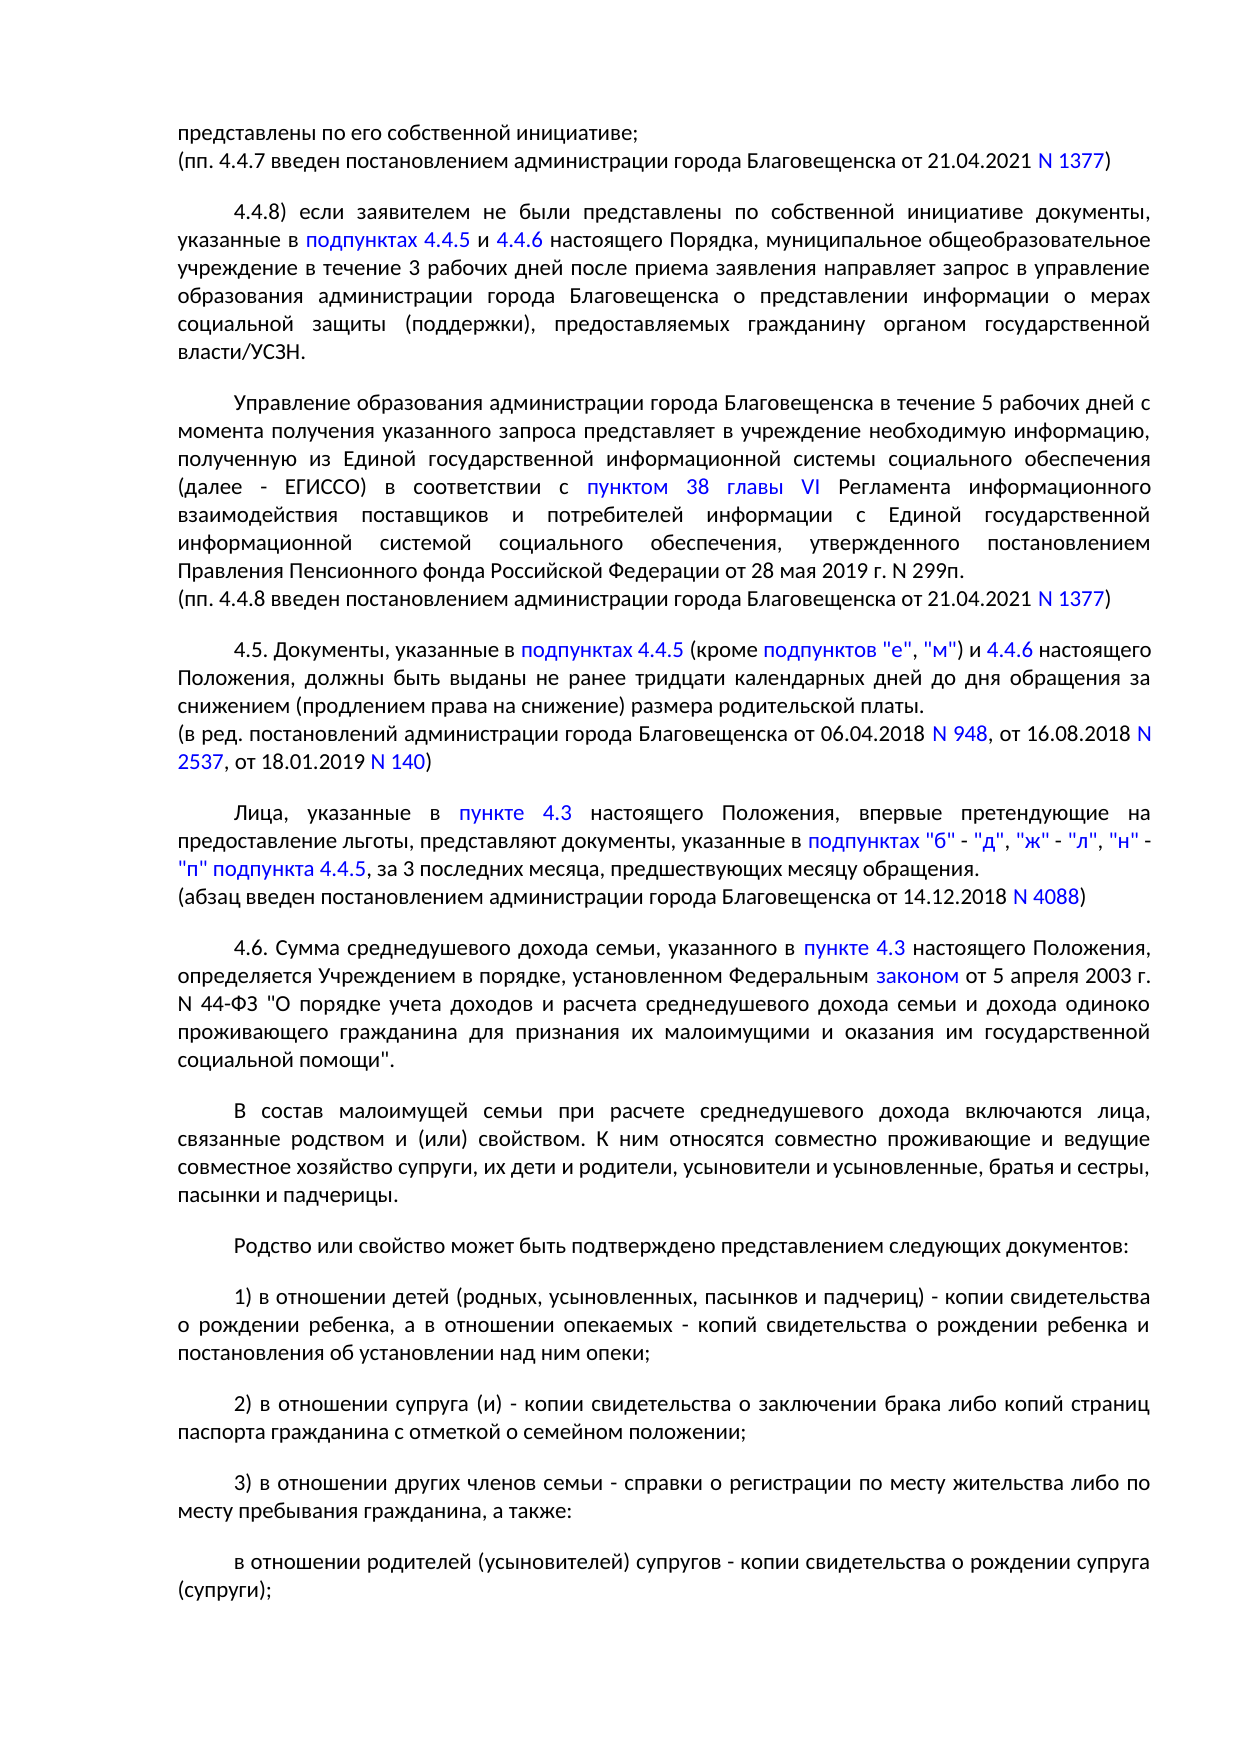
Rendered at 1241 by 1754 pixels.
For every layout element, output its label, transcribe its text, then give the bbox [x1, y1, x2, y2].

text 3) в отношении других членов семьи - справки о регистрации по месту жительства либо по месту пребывания гражданина, а также: [177, 1468, 1152, 1524]
text Управление образования администрации города Благовещенска в течение 5 рабочих дней с момента получения указанного запроса представляет в учреждение необходимую информацию, полученную из Единой государственной информационной системы социального обеспечения (далее - ЕГИССО) в соответствии с пунктом 38 главы VI Регламента информационного взаимодействия поставщиков и потребителей информации с Единой государственной информационной системой социального обеспечения, утвержденного постановлением Правления Пенсионного фонда Российской Федерации от 28 мая 2019 г. N 299п. [177, 388, 1152, 584]
text (пп. 4.4.7 введен постановлением администрации города Благовещенска от 21.04.2021 N 1377) [177, 146, 1152, 174]
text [177, 118, 1152, 146]
text в отношении родителей (усыновителей) супругов - копии свидетельства о рождении супруга (супруги); [177, 1547, 1152, 1603]
text В состав малоимущей семьи при расчете среднедушевого дохода включаются лица, связанные родством и (или) свойством. К ним относятся совместно проживающие и ведущие совместное хозяйство супруги, их дети и родители, усыновители и усыновленные, братья и сестры, пасынки и падчерицы. [177, 1096, 1152, 1208]
text 1) в отношении детей (родных, усыновленных, пасынков и падчериц) - копии свидетельства о рождении ребенка, а в отношении опекаемых - копий свидетельства о рождении ребенка и постановления об установлении над ним опеки; [177, 1282, 1152, 1366]
text Родство или свойство может быть подтверждено представлением следующих документов: [177, 1231, 1152, 1259]
text 4.5. Документы, указанные в подпунктах 4.4.5 (кроме подпунктов "е", "м") и 4.4.6 настоящего Положения, должны быть выданы не ранее тридцати календарных дней до дня обращения за снижением (продлением права на снижение) размера родительской платы. [177, 635, 1152, 719]
text (абзац введен постановлением администрации города Благовещенска от 14.12.2018 N 4088) [177, 882, 1152, 910]
text 4.6. Сумма среднедушевого дохода семьи, указанного в пункте 4.3 настоящего Положения, определяется Учреждением в порядке, установленном Федеральным законом от 5 апреля 2003 г. N 44-ФЗ "О порядке учета доходов и расчета среднедушевого дохода семьи и дохода одиноко проживающего гражданина для признания их малоимущими и оказания им государственной социальной помощи". [177, 933, 1152, 1073]
text 2) в отношении супруга (и) - копии свидетельства о заключении брака либо копий страниц паспорта гражданина с отметкой о семейном положении; [177, 1389, 1152, 1445]
text (пп. 4.4.8 введен постановлением администрации города Благовещенска от 21.04.2021 N 1377) [177, 584, 1152, 612]
text Лица, указанные в пункте 4.3 настоящего Положения, впервые претендующие на предоставление льготы, представляют документы, указанные в подпунктах "б" - "д", "ж" - "л", "н" - "п" подпункта 4.4.5, за 3 последних месяца, предшествующих месяцу обращения. [177, 798, 1152, 882]
text 4.4.8) если заявителем не были представлены по собственной инициативе документы, указанные в подпунктах 4.4.5 и 4.4.6 настоящего Порядка, муниципальное общеобразовательное учреждение в течение 3 рабочих дней после приема заявления направляет запрос в управление образования администрации города Благовещенска о представлении информации о мерах социальной защиты (поддержки), предоставляемых гражданину органом государственной власти/УСЗН. [177, 197, 1152, 365]
text (в ред. постановлений администрации города Благовещенска от 06.04.2018 N 948, от 16.08.2018 N 2537, от 18.01.2019 N 140) [177, 719, 1152, 775]
